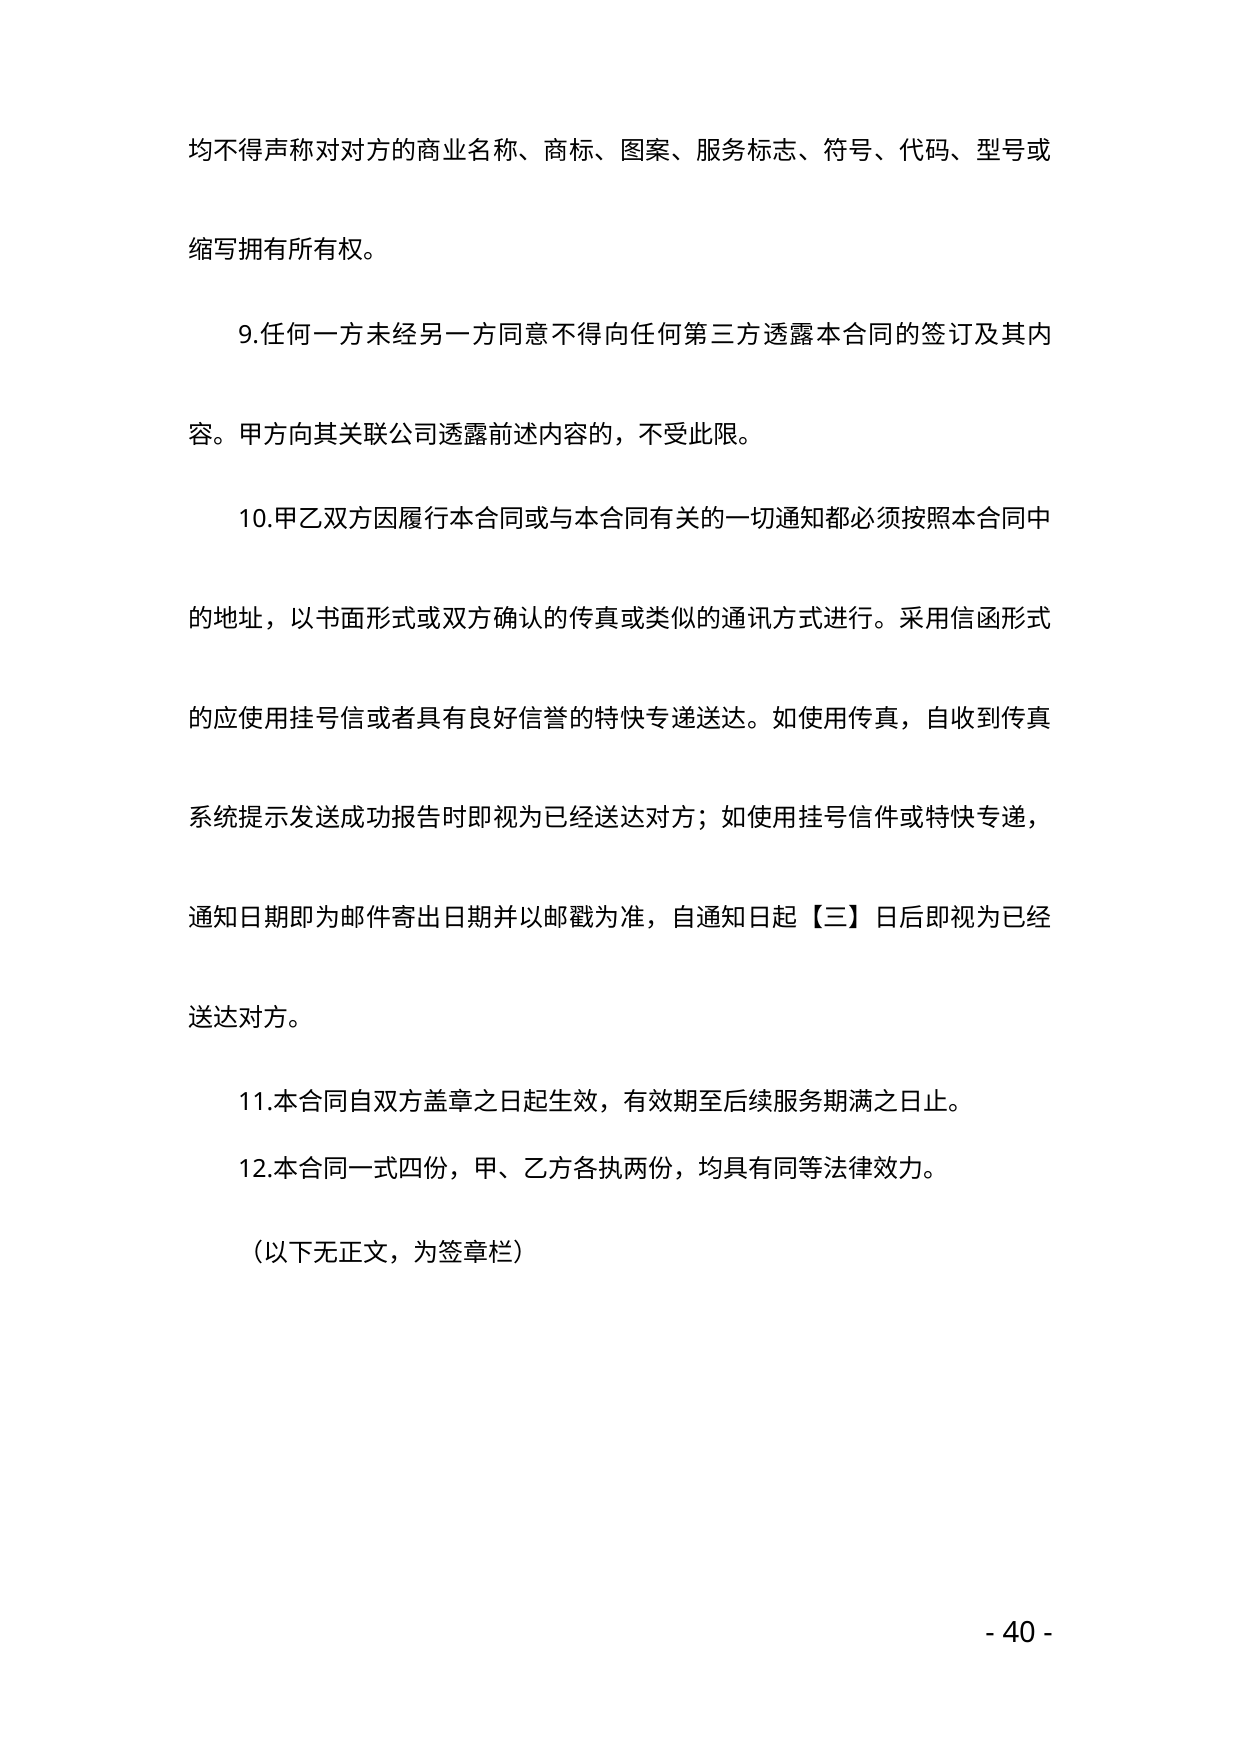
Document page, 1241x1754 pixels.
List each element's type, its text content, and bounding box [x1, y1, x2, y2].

text 12.本合同一式四份，甲、乙方各执两份，均具有同等法律效力。 [188, 1133, 1052, 1199]
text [188, 115, 1052, 281]
text （以下无正文，为签章栏） [188, 1218, 1052, 1284]
text 11.本合同自双方盖章之日起生效，有效期至后续服务期满之日止。 [188, 1067, 1052, 1133]
text 9.任何一方未经另一方同意不得向任何第三方透露本合同的签订及其内容。甲方向其关联公司透露前述内容的，不受此限。 [188, 299, 1052, 465]
text 10.甲乙双方因履行本合同或与本合同有关的一切通知都必须按照本合同中的地址，以书面形式或双方确认的传真或类似的通讯方式进行。采用信函形式的应使用挂号信或者具有良好信誉的特快专递送达。如使用传真，自收到传真系统提示发送成功报告时即视为已经送达对方；如使用挂号信件或特快专递，通知日期即为邮件寄出日期并以邮戳为准，自通知日起【三】日后即视为已经送达对方。 [188, 483, 1052, 1048]
